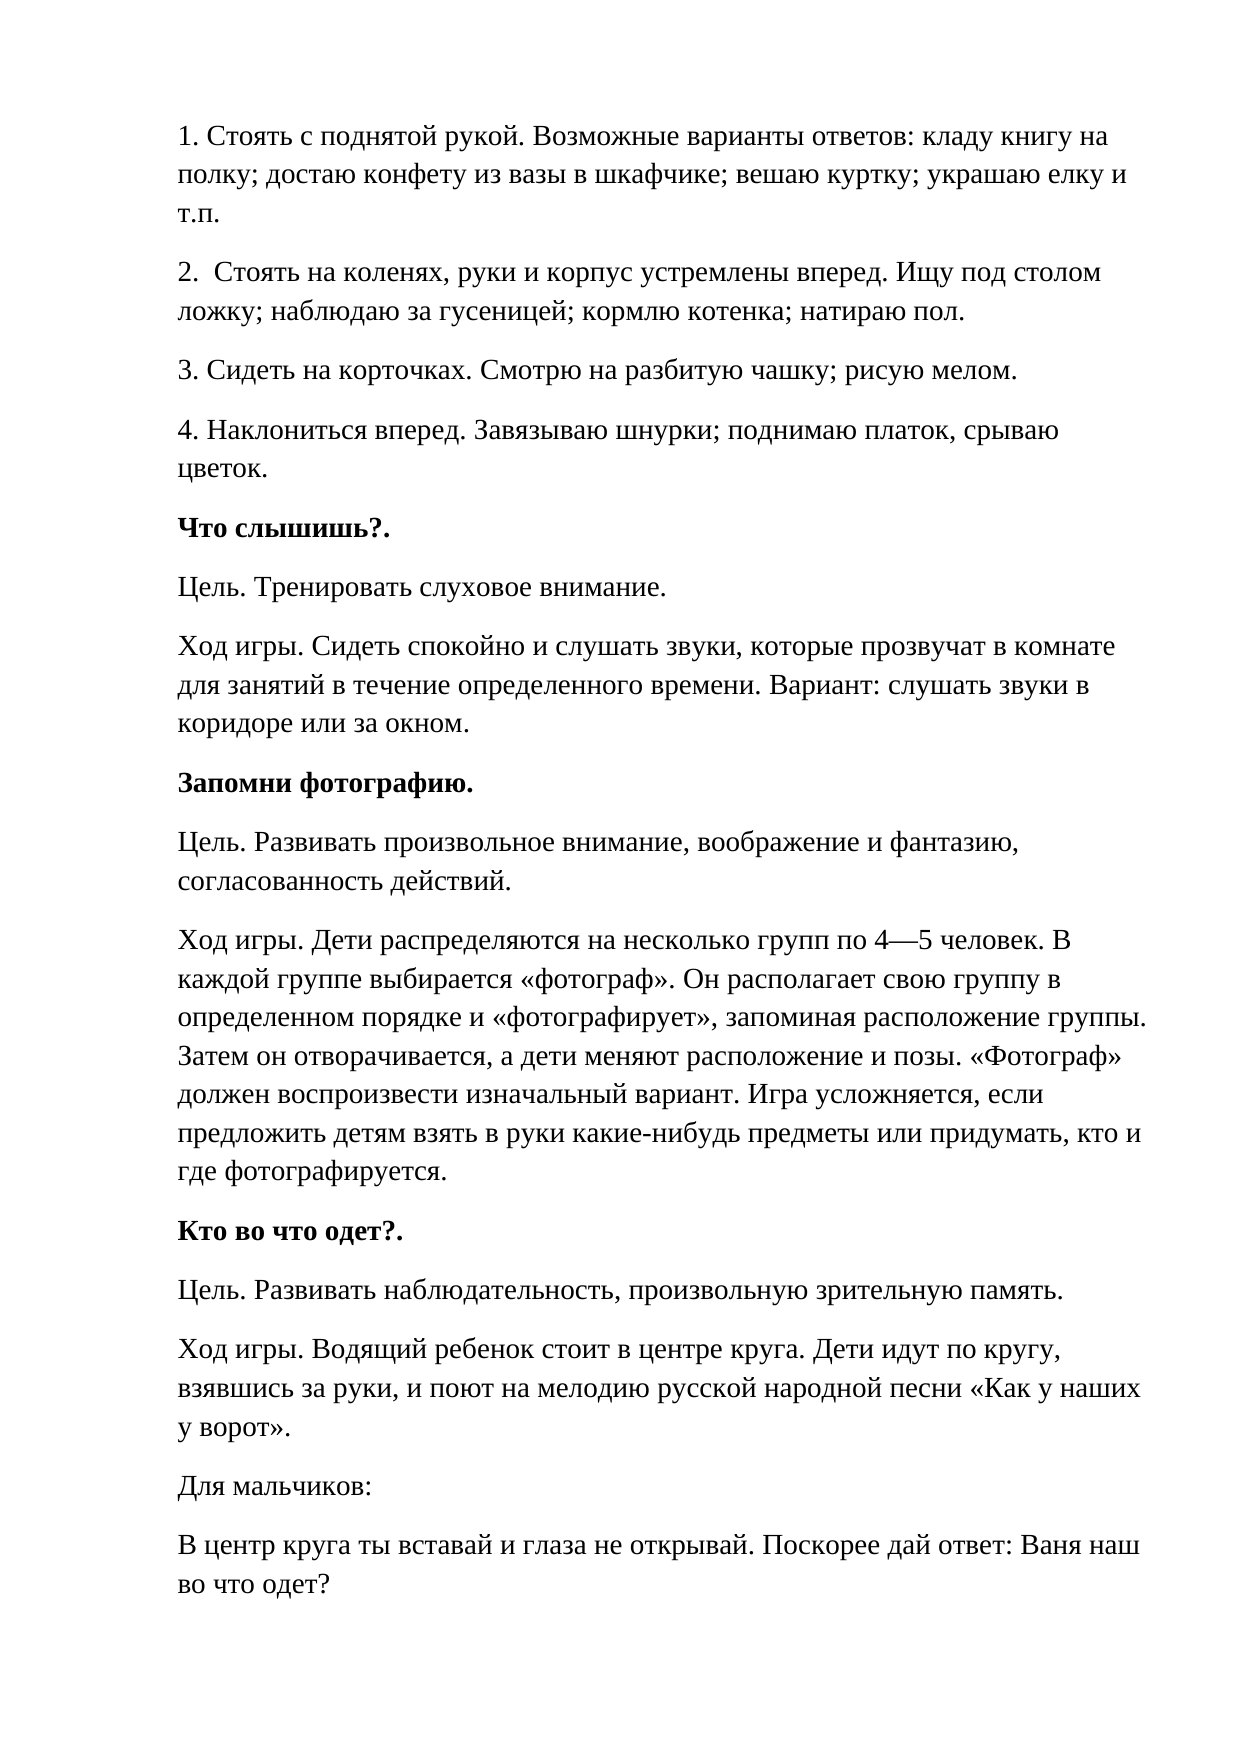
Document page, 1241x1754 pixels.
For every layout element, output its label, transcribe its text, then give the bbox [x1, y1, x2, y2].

text Ход игры. Сидеть спокойно и слушать звуки, которые прозвучат в комнате для занятий в течение определенного времени. Вариант: слушать звуки в коридоре или за окном. [177, 628, 1152, 739]
text Кто во что одет?. [177, 1213, 1152, 1246]
text Цель. Тренировать слуховое внимание. [177, 569, 1152, 603]
text 1. Стоять с поднятой рукой. Возможные варианты ответов: кладу книгу на полку; достаю конфету из вазы в шкафчике; вешаю куртку; украшаю елку и т.п. [177, 118, 1152, 229]
text 2. Стоять на коленях, руки и корпус устремлены вперед. Ищу под столом ложку; наблюдаю за гусеницей; кормлю котенка; натираю пол. [177, 254, 1152, 327]
text Для мальчиков: [177, 1468, 1152, 1502]
text В центр круга ты вставай и глаза не открывай. Поскорее дай ответ: Ваня наш во что одет? [177, 1527, 1152, 1599]
text 4. Наклониться вперед. Завязываю шнурки; поднимаю платок, срываю цветок. [177, 412, 1152, 484]
text Цель. Развивать наблюдательность, произвольную зрительную память. [177, 1272, 1152, 1306]
text Цель. Развивать произвольное внимание, воображение и фантазию, согласованность действий. [177, 824, 1152, 896]
text Запомни фотографию. [177, 765, 1152, 798]
text Ход игры. Дети распределяются на несколько групп по 4—5 человек. В каждой группе выбирается «фотограф». Он располагает свою группу в определенном порядке и «фотографирует», запоминая расположение группы. Затем он отворачивается, а дети меняют расположение и позы. «Фотограф» должен воспроизвести изначальный вариант. Игра усложняется, если предложить детям взять в руки какие-нибудь предметы или придумать, кто и где фотографируется. [177, 922, 1152, 1187]
text Что слышишь?. [177, 510, 1152, 543]
text 3. Сидеть на корточках. Смотрю на разбитую чашку; рисую мелом. [177, 352, 1152, 386]
text Ход игры. Водящий ребенок стоит в центре круга. Дети идут по кругу, взявшись за руки, и поют на мелодию русской народной песни «Как у наших у ворот». [177, 1332, 1152, 1442]
